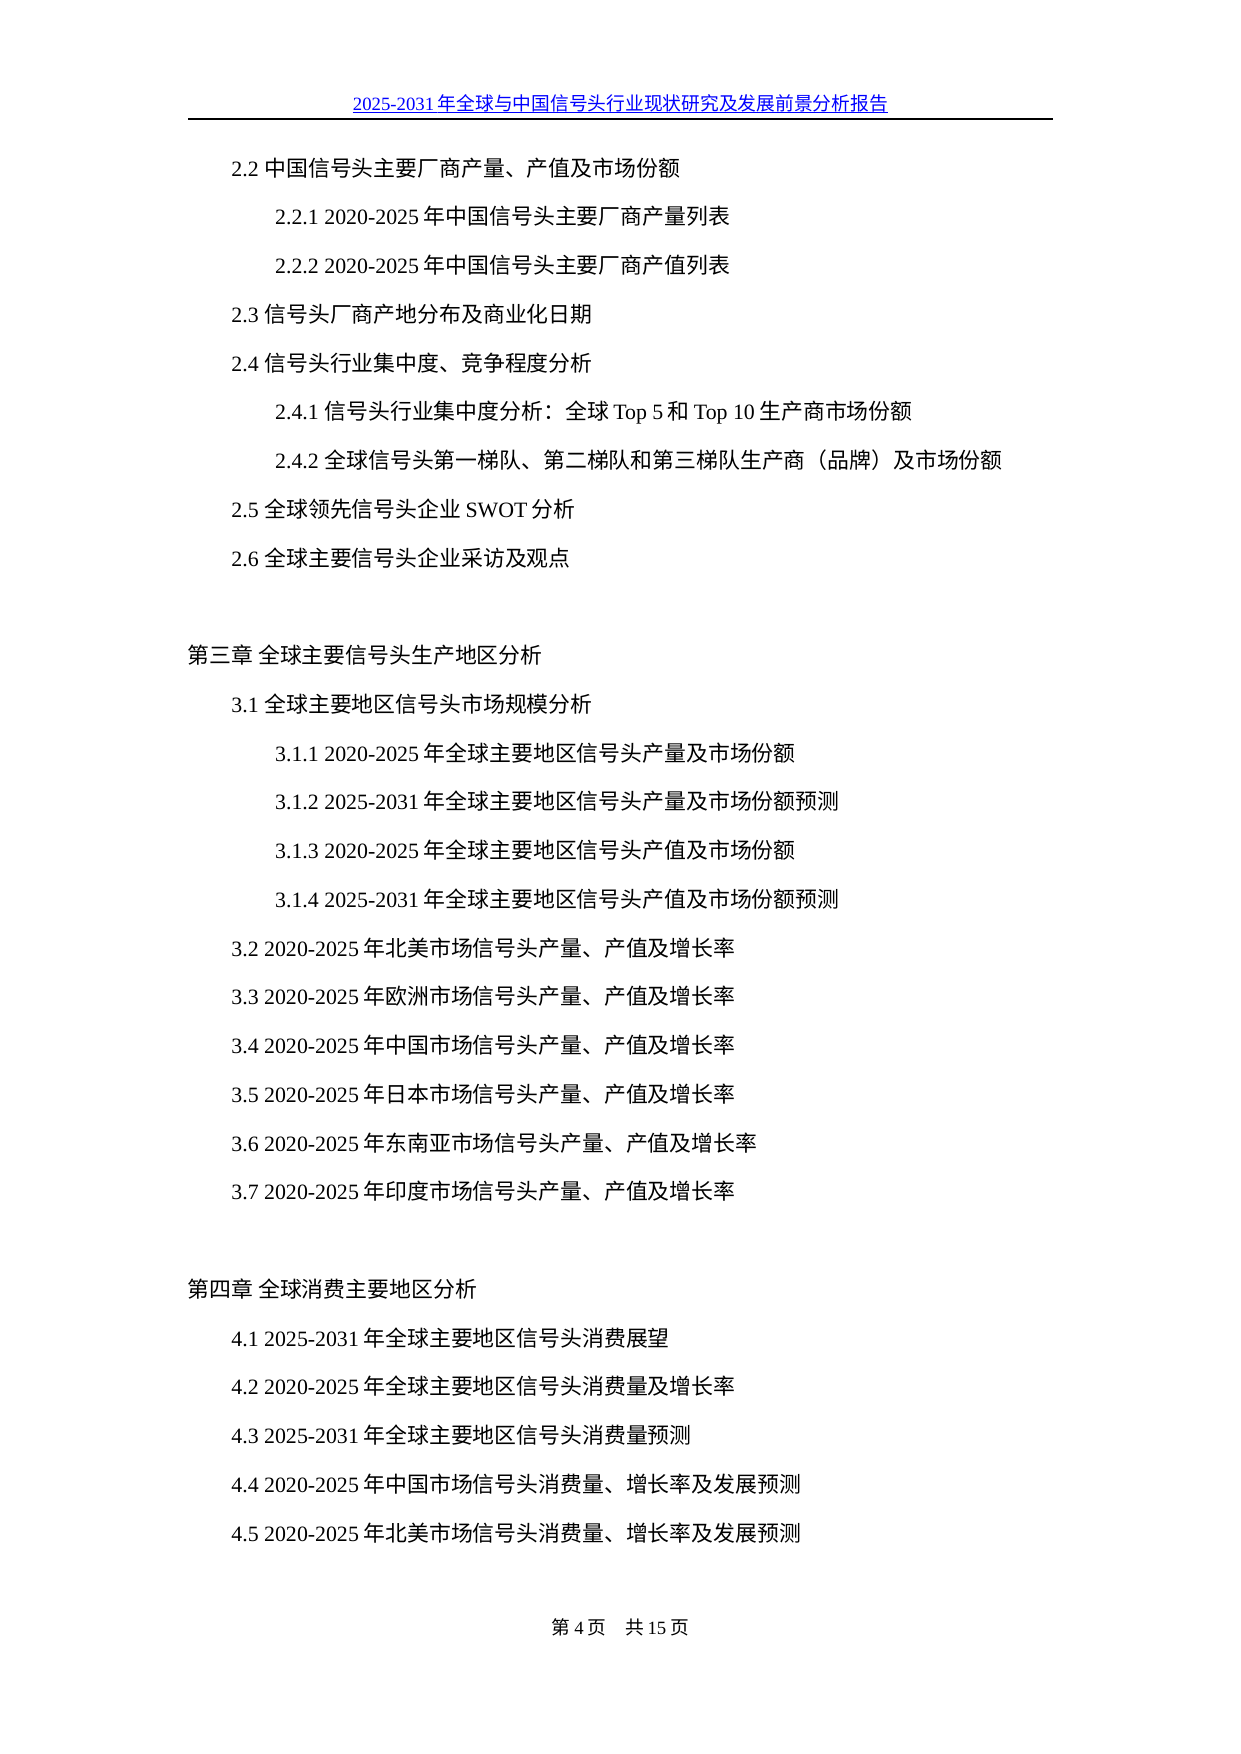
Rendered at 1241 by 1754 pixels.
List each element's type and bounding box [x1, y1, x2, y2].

text [187, 150, 1053, 1548]
